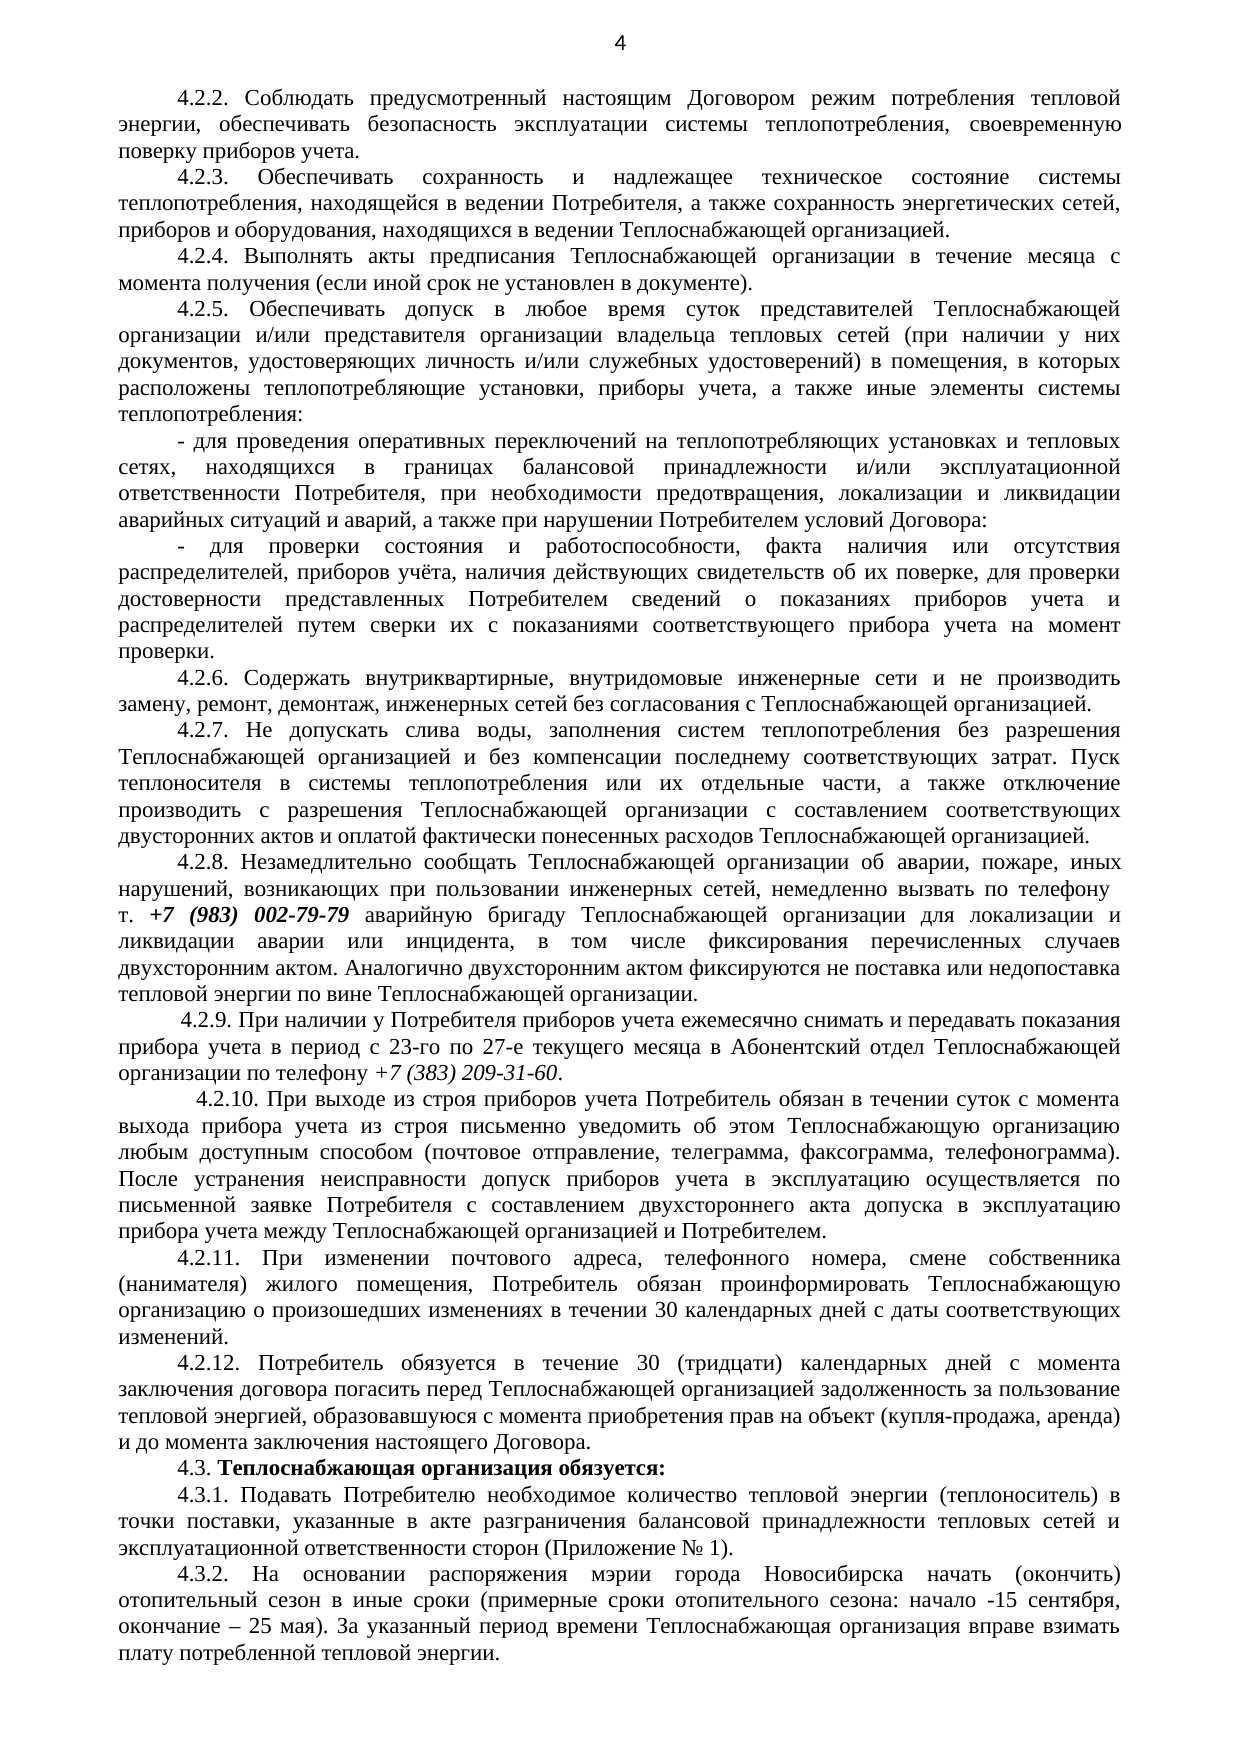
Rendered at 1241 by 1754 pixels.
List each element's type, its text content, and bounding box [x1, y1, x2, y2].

text 4.2.3. Обеспечивать сохранность и надлежащее техническое состояние системы теплопотребления, находящейся в ведении Потребителя, а также сохранность энергетических сетей, приборов и оборудования, находящихся в ведении Теплоснабжающей организацией. [118, 163, 1122, 242]
text 4.3.1. Подавать Потребителю необходимое количество тепловой энергии (теплоноситель) в точки поставки, указанные в акте разграничения балансовой принадлежности тепловых сетей и эксплуатационной ответственности сторон (Приложение № 1). [118, 1481, 1122, 1560]
text 4.2.10. При выходе из строя приборов учета Потребитель обязан в течении суток с момента выхода прибора учета из строя письменно уведомить об этом Теплоснабжающую организацию любым доступным способом (почтовое отправление, телеграмма, факсограмма, телефонограмма). После устранения неисправности допуск приборов учета в эксплуатацию осуществляется по письменной заявке Потребителя с составлением двухстороннего акта допуска в эксплуатацию прибора учета между Теплоснабжающей организацией и Потребителем. [118, 1086, 1122, 1244]
text 4.2.2. Соблюдать предусмотренный настоящим Договором режим потребления тепловой энергии, обеспечивать безопасность эксплуатации системы теплопотребления, своевременную поверку приборов учета. [118, 84, 1122, 163]
text - для проверки состояния и работоспособности, факта наличия или отсутствия распределителей, приборов учёта, наличия действующих свидетельств об их поверке, для проверки достоверности представленных Потребителем сведений о показаниях приборов учета и распределителей путем сверки их с показаниями соответствующего прибора учета на момент проверки. [118, 532, 1122, 664]
text - для проведения оперативных переключений на теплопотребляющих установках и тепловых сетях, находящихся в границах балансовой принадлежности и/или эксплуатационной ответственности Потребителя, при необходимости предотвращения, локализации и ликвидации аварийных ситуаций и аварий, а также при нарушении Потребителем условий Договора: [118, 427, 1122, 532]
text 4.2.9. При наличии у Потребителя приборов учета ежемесячно снимать и передавать показания прибора учета в период с 23-го по 27-е текущего месяца в Абонентский отдел Теплоснабжающей организации по телефону +7 (383) 209-31-60. [118, 1006, 1122, 1086]
text 4.2.7. Не допускать слива воды, заполнения систем теплопотребления без разрешения Теплоснабжающей организацией и без компенсации последнему соответствующих затрат. Пуск теплоносителя в системы теплопотребления или их отдельные части, а также отключение производить с разрешения Теплоснабжающей организации с составлением соответствующих двусторонних актов и оплатой фактически понесенных расходов Теплоснабжающей организацией. [118, 717, 1122, 848]
text 4.2.11. При изменении почтового адреса, телефонного номера, смене собственника (нанимателя) жилого помещения, Потребитель обязан проинформировать Теплоснабжающую организацию о произошедших изменениях в течении 30 календарных дней с даты соответствующих изменений. [118, 1244, 1122, 1349]
text 4.2.8. Незамедлительно сообщать Теплоснабжающей организации об аварии, пожаре, иных нарушений, возникающих при пользовании инженерных сетей, немедленно вызвать по телефону т. +7 (983) 002-79-79 аварийную бригаду Теплоснабжающей организации для локализации и ликвидации аварии или инцидента, в том числе фиксирования перечисленных случаев двухсторонним актом. Аналогично двухсторонним актом фиксируются не поставка или недопоставка тепловой энергии по вине Теплоснабжающей организации. [118, 848, 1122, 1006]
text 4.3. Теплоснабжающая организация обязуется: [118, 1454, 1122, 1481]
text 4.2.5. Обеспечивать допуск в любое время суток представителей Теплоснабжающей организации и/или представителя организации владельца тепловых сетей (при наличии у них документов, удостоверяющих личность и/или служебных удостоверений) в помещения, в которых расположены теплопотребляющие установки, приборы учета, а также иные элементы системы теплопотребления: [118, 295, 1122, 427]
text 4.2.6. Содержать внутриквартирные, внутридомовые инженерные сети и не производить замену, ремонт, демонтаж, инженерных сетей без согласования с Теплоснабжающей организацией. [118, 664, 1122, 717]
text 4.3.2. На основании распоряжения мэрии города Новосибирска начать (окончить) отопительный сезон в иные сроки (примерные сроки отопительного сезона: начало -15 сентября, окончание – 25 мая). За указанный период времени Теплоснабжающая организация вправе взимать плату потребленной тепловой энергии. [118, 1560, 1122, 1665]
text 4.2.4. Выполнять акты предписания Теплоснабжающей организации в течение месяца с момента получения (если иной срок не установлен в документе). [118, 242, 1122, 295]
text 4.2.12. Потребитель обязуется в течение 30 (тридцати) календарных дней с момента заключения договора погасить перед Теплоснабжающей организацией задолженность за пользование тепловой энергией, образовавшуюся с момента приобретения прав на объект (купля-продажа, аренда) и до момента заключения настоящего Договора. [118, 1349, 1122, 1454]
